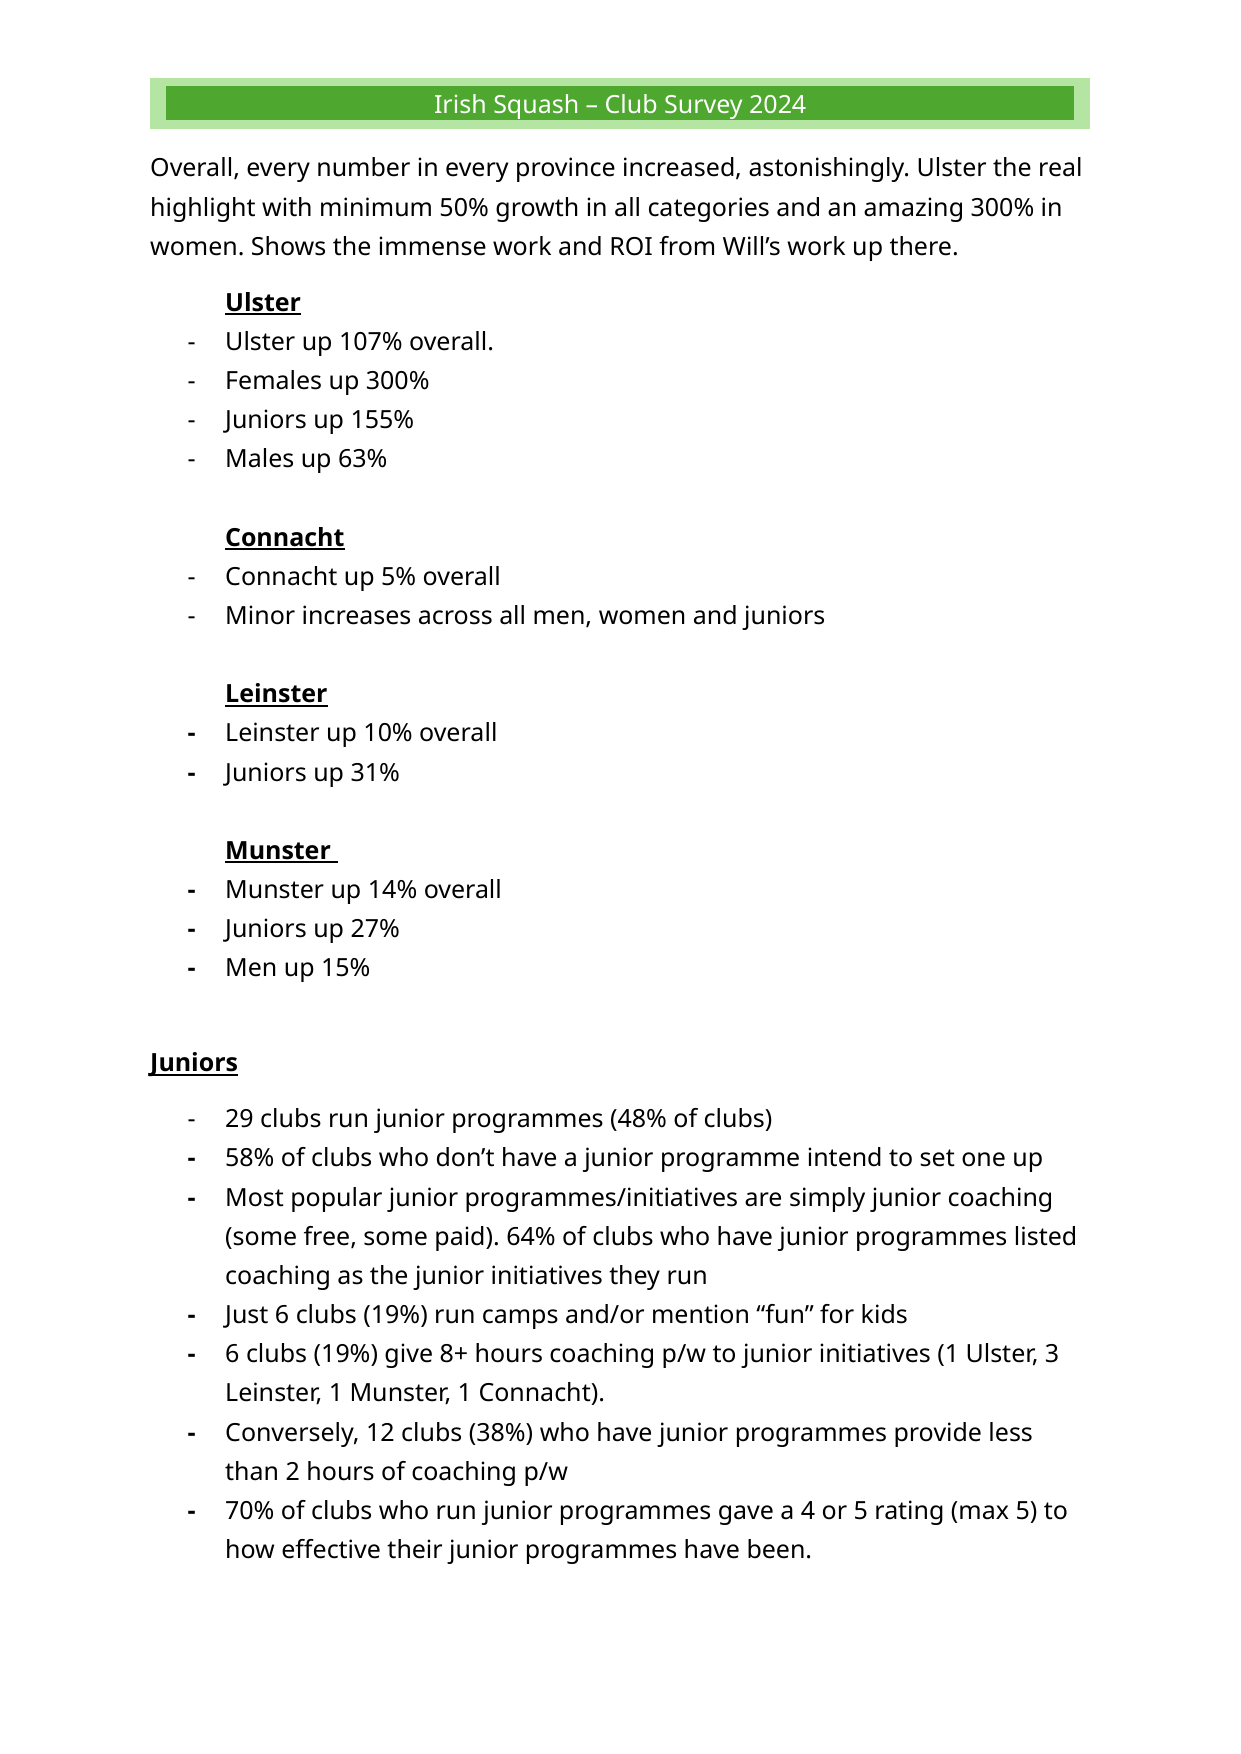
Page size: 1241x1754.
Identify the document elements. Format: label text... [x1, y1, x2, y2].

list Munster up 14% overall [187, 872, 1090, 906]
list Connacht up 5% overall [187, 558, 1090, 592]
list 70% of clubs who run junior programmes gave a 4 or 5 rating (max 5) to how effective their junior programmes have been. [187, 1492, 1090, 1566]
list Females up 300% [187, 362, 1090, 397]
list Males up 63% [187, 441, 1090, 475]
list Juniors up 155% [187, 402, 1090, 436]
list Leinster up 10% overall [187, 715, 1090, 749]
list 6 clubs (19%) give 8+ hours coaching p/w to junior initiatives (1 Ulster, 3 Leinster, 1 Munster, 1 Connacht). [187, 1336, 1090, 1409]
list Minor increases across all men, women and juniors [187, 597, 1090, 632]
list Leinster [225, 676, 1090, 710]
list Men up 15% [187, 950, 1090, 984]
list Juniors up 31% [187, 754, 1090, 788]
list Munster [225, 832, 1090, 867]
text Overall, every number in every province increased, astonishingly. Ulster the real highlight with minimum 50% growth in all categories and an amazing 300% in women. Shows the immense work and ROI from Will’s work up there. [150, 150, 1090, 262]
list 58% of clubs who don’t have a junior programme intend to set one up [187, 1140, 1090, 1174]
list Connacht [225, 519, 1090, 553]
list Conversely, 12 clubs (38%) who have junior programmes provide less than 2 hours of coaching p/w [187, 1414, 1090, 1487]
list Most popular junior programmes/initiatives are simply junior coaching (some free, some paid). 64% of clubs who have junior programmes listed coaching as the junior initiatives they run [187, 1179, 1090, 1292]
list Juniors up 27% [187, 911, 1090, 945]
list Ulster up 107% overall. [187, 323, 1090, 357]
text Juniors [150, 1045, 1090, 1079]
list Just 6 clubs (19%) run camps and/or mention “fun” for kids [187, 1297, 1090, 1331]
list 29 clubs run junior programmes (48% of clubs) [187, 1101, 1090, 1135]
list Ulster [225, 284, 1090, 318]
